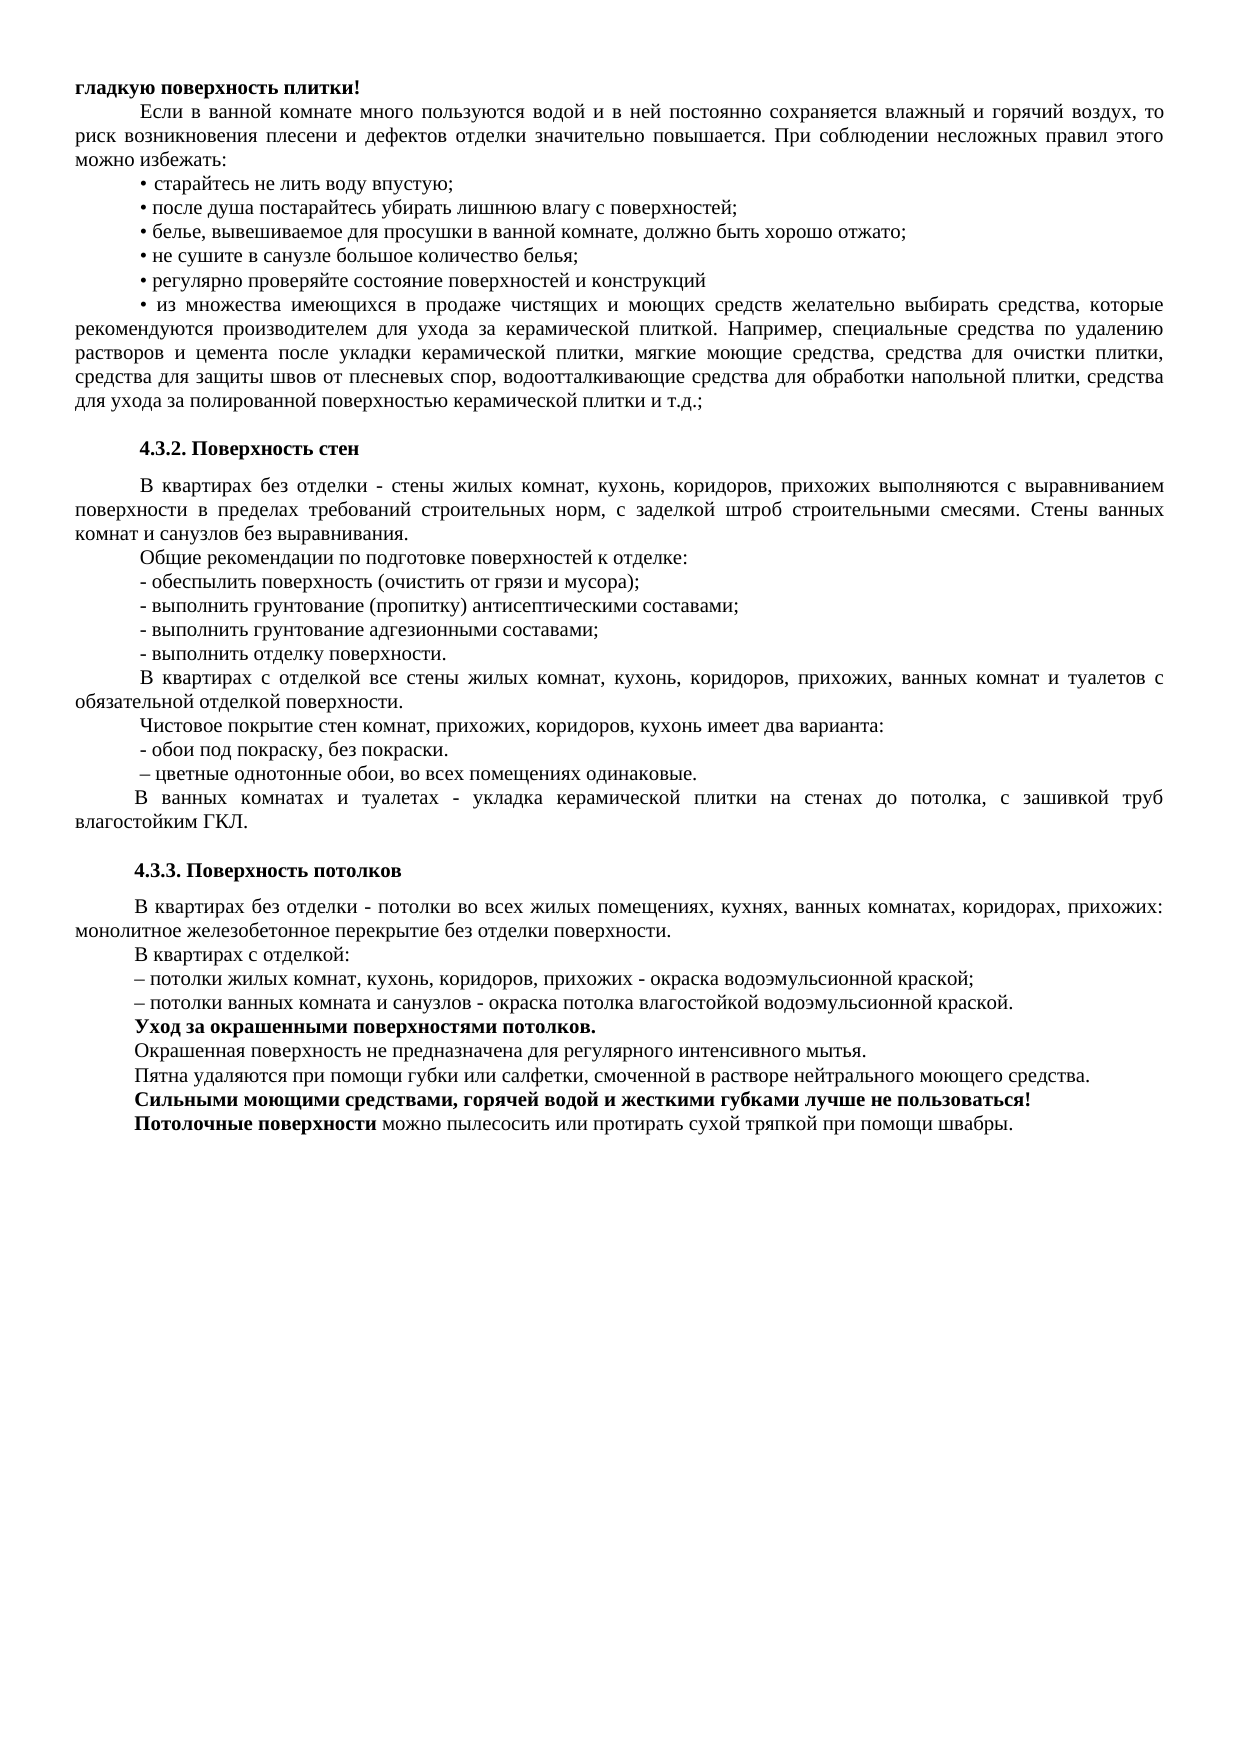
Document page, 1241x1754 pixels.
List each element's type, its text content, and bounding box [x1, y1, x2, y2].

text - выполнить грунтование адгезионными составами; [75, 617, 1165, 641]
text В квартирах без отделки - потолки во всех жилых помещениях, кухнях, ванных комнатах, коридорах, прихожих: монолитное железобетонное перекрытие без отделки поверхности. [75, 894, 1165, 942]
text Общие рекомендации по подготовке поверхностей к отделке: [75, 545, 1165, 569]
text • не сушите в санузле большое количество белья; [75, 243, 1165, 267]
text В квартирах с отделкой все стены жилых комнат, кухонь, коридоров, прихожих, ванных комнат и туалетов с обязательной отделкой поверхности. [75, 665, 1165, 713]
text – цветные однотонные обои, во всех помещениях одинаковые. [75, 761, 1165, 785]
text В квартирах с отделкой: [75, 942, 1165, 966]
text 4.3.2. Поверхность стен [75, 436, 1165, 460]
text – потолки ванных комната и санузлов - окраска потолка влагостойкой водоэмульсионной краской. [75, 990, 1165, 1014]
text В ванных комнатах и туалетах - укладка керамической плитки на стенах до потолка, с зашивкой труб влагостойким ГКЛ. [75, 785, 1165, 833]
text Потолочные поверхности можно пылесосить или протирать сухой тряпкой при помощи швабры. [75, 1111, 1165, 1135]
text Окрашенная поверхность не предназначена для регулярного интенсивного мытья. [75, 1038, 1165, 1062]
text В квартирах без отделки - стены жилых комнат, кухонь, коридоров, прихожих выполняются с выравниванием поверхности в пределах требований строительных норм, с заделкой штроб строительными смесями. Стены ванных комнат и санузлов без выравнивания. [75, 472, 1165, 545]
text • регулярно проверяйте состояние поверхностей и конструкций [75, 267, 1165, 292]
text - обои под покраску, без покраски. [75, 737, 1165, 761]
text • белье, вывешиваемое для просушки в ванной комнате, должно быть хорошо отжато; [75, 219, 1165, 243]
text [75, 75, 1165, 99]
text Чистовое покрытие стен комнат, прихожих, коридоров, кухонь имеет два варианта: [75, 713, 1165, 737]
text - выполнить отделку поверхности. [75, 641, 1165, 665]
text - выполнить грунтование (пропитку) антисептическими составами; [75, 593, 1165, 617]
text - обеспылить поверхность (очистить от грязи и мусора); [75, 569, 1165, 593]
text • после душа постарайтесь убирать лишнюю влагу с поверхностей; [75, 195, 1165, 219]
text 4.3.3. Поверхность потолков [75, 857, 1165, 882]
text – потолки жилых комнат, кухонь, коридоров, прихожих - окраска водоэмульсионной краской; [75, 966, 1165, 990]
text Уход за окрашенными поверхностями потолков. [75, 1014, 1165, 1038]
text Пятна удаляются при помощи губки или салфетки, смоченной в растворе нейтрального моющего средства. [75, 1062, 1165, 1087]
text • из множества имеющихся в продаже чистящих и моющих средств желательно выбирать средства, которые рекомендуются производителем для ухода за керамической плиткой. Например, специальные средства по удалению растворов и цемента после укладки керамической плитки, мягкие моющие средства, средства для очистки плитки, средства для защиты швов от плесневых спор, водоотталкивающие средства для обработки напольной плитки, средства для ухода за полированной поверхностью керамической плитки и т.д.; [75, 292, 1165, 412]
text • старайтесь не лить воду впустую; [75, 171, 1165, 195]
text Если в ванной комнате много пользуются водой и в ней постоянно сохраняется влажный и горячий воздух, то риск возникновения плесени и дефектов отделки значительно повышается. При соблюдении несложных правил этого можно избежать: [75, 99, 1165, 171]
text Сильными моющими средствами, горячей водой и жесткими губками лучше не пользоваться! [75, 1087, 1165, 1111]
